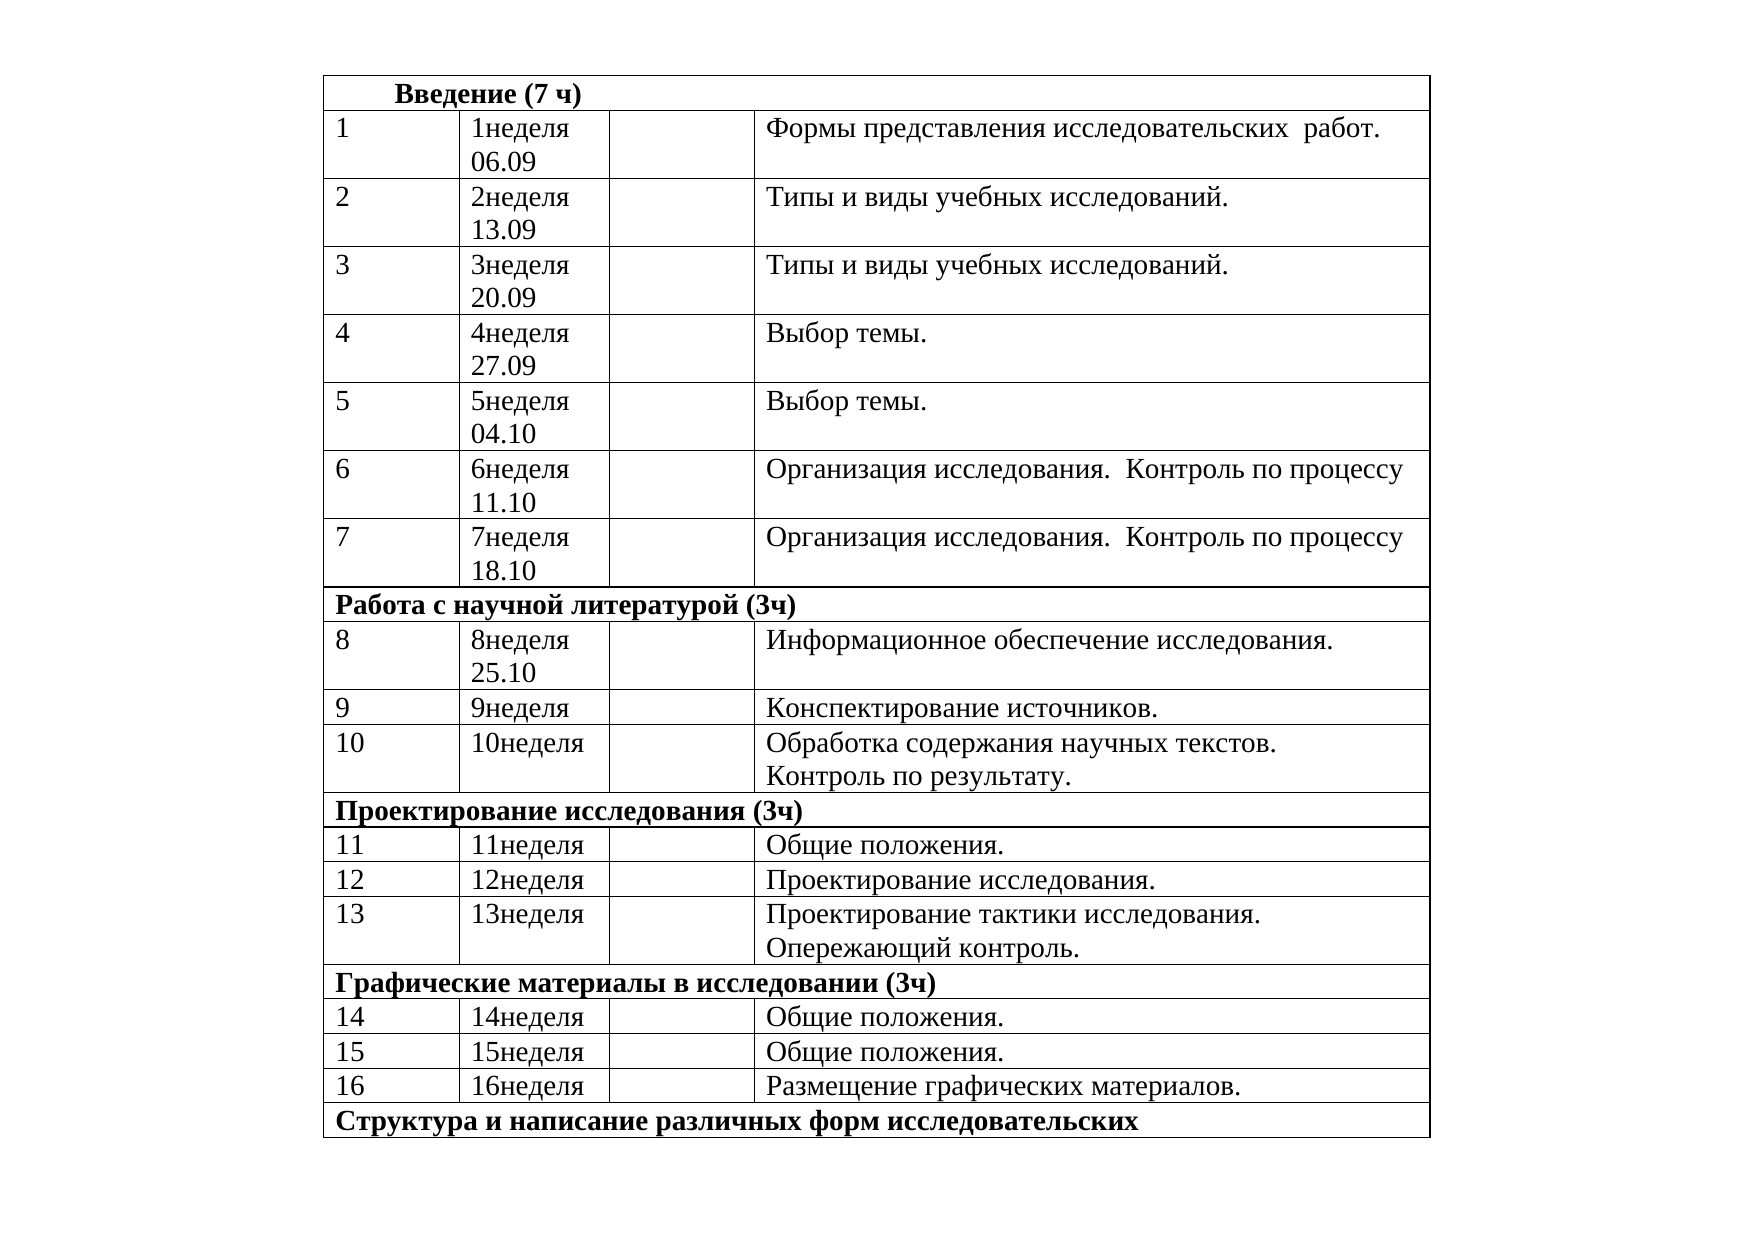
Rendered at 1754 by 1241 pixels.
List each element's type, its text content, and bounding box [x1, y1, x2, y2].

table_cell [324, 1103, 1429, 1137]
table_cell 14 [324, 999, 459, 1033]
table_cell 10 [324, 725, 459, 792]
table_cell Выбор темы. [755, 383, 1429, 450]
table_cell 13 [324, 897, 459, 964]
table_cell 3неделя 20.09 [460, 247, 609, 314]
table_cell [610, 999, 754, 1033]
table_cell 13неделя [460, 897, 609, 964]
table_cell [610, 622, 754, 689]
table_cell [610, 690, 754, 724]
table_cell 11неделя [460, 828, 609, 861]
table_cell Организация исследования. Контроль по процессу [755, 519, 1429, 586]
table_cell 5 [324, 383, 459, 450]
table_cell [610, 862, 754, 896]
table_cell Проектирование тактики исследования. Опережающий контроль. [755, 897, 1429, 964]
table_cell 16 [324, 1069, 459, 1102]
table_cell [610, 247, 754, 314]
table_cell 15неделя [460, 1034, 609, 1067]
table_cell 7неделя 18.10 [460, 519, 609, 586]
table_cell Обработка содержания научных текстов. Контроль по результату. [755, 725, 1429, 792]
table_cell 12 [324, 862, 459, 896]
table_cell 1неделя 06.09 [460, 111, 609, 178]
table_cell [610, 383, 754, 450]
table_cell [610, 519, 754, 586]
table_cell 14неделя [460, 999, 609, 1033]
table_cell Общие положения. [755, 828, 1429, 861]
table_cell 10неделя [460, 725, 609, 792]
table_cell Введение (7 ч) [324, 76, 1429, 109]
table_cell 8 [324, 622, 459, 689]
table_cell Работа с научной литературой (3ч) [324, 588, 1429, 621]
table_cell Конспектирование источников. [755, 690, 1429, 724]
table_cell 8неделя 25.10 [460, 622, 609, 689]
table_cell Размещение графических материалов. [755, 1069, 1429, 1102]
table_cell [610, 451, 754, 518]
table_cell 12неделя [460, 862, 609, 896]
table_cell [610, 725, 754, 792]
table_cell [610, 179, 754, 246]
table_cell Информационное обеспечение исследования. [755, 622, 1429, 689]
table_cell Общие положения. [755, 999, 1429, 1033]
table_cell 4неделя 27.09 [460, 315, 609, 382]
table_cell 7 [324, 519, 459, 586]
table_cell [610, 111, 754, 178]
table_cell 2неделя 13.09 [460, 179, 609, 246]
table_cell 4 [324, 315, 459, 382]
table_cell Организация исследования. Контроль по процессу [755, 451, 1429, 518]
table_cell [610, 897, 754, 964]
table_cell [610, 1069, 754, 1102]
table_cell 11 [324, 828, 459, 861]
table_cell Общие положения. [755, 1034, 1429, 1067]
table_cell Типы и виды учебных исследований. [755, 247, 1429, 314]
table_cell [610, 828, 754, 861]
table_cell Выбор темы. [755, 315, 1429, 382]
table_cell 5неделя 04.10 [460, 383, 609, 450]
table_cell Формы представления исследовательских работ. [755, 111, 1429, 178]
table_cell Типы и виды учебных исследований. [755, 179, 1429, 246]
table_cell 3 [324, 247, 459, 314]
table_cell 9 [324, 690, 459, 724]
table_cell Графические материалы в исследовании (3ч) [324, 965, 1429, 998]
table_cell 16неделя [460, 1069, 609, 1102]
table_cell Проектирование исследования. [755, 862, 1429, 896]
table_cell 15 [324, 1034, 459, 1067]
table_cell 1 [324, 111, 459, 178]
table_cell 6неделя 11.10 [460, 451, 609, 518]
table_cell 6 [324, 451, 459, 518]
table_cell 9неделя [460, 690, 609, 724]
table_cell Проектирование исследования (3ч) [324, 793, 1429, 826]
table_cell 2 [324, 179, 459, 246]
table_cell [610, 1034, 754, 1067]
table_cell [610, 315, 754, 382]
